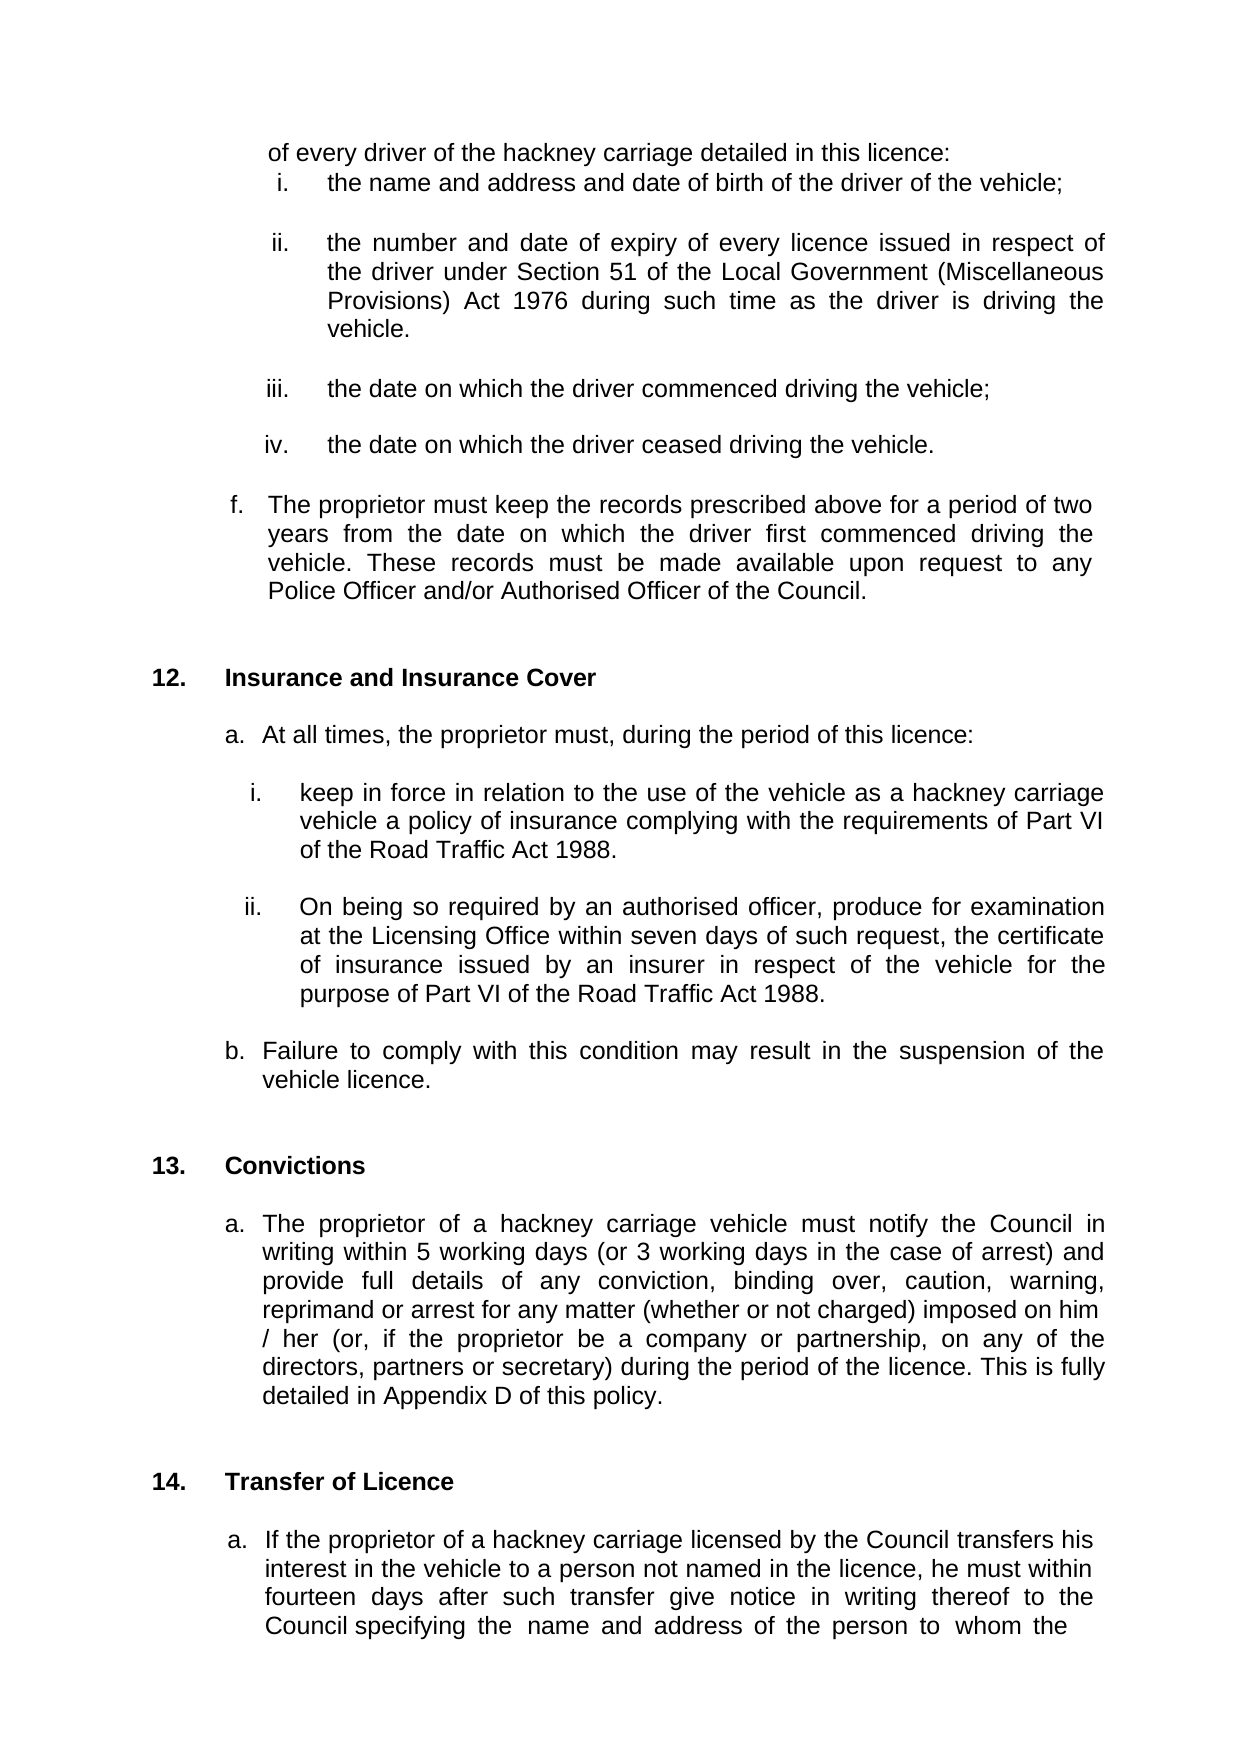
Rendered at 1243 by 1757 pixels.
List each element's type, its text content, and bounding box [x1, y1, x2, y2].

list the date on which the driver ceased driving the vehicle. [264, 430, 1182, 459]
list Failure to comply with this condition may result in the suspension of the vehicle licence. [224, 1036, 1105, 1093]
list The proprietor must keep the records prescribed above for a period of two years from the date on which the driver first commenced driving the vehicle. These records must be made available upon request to any Police Officer and/or Authorised Officer of the Council. [230, 490, 1094, 605]
subtitle Transfer of Licence [152, 1467, 1182, 1496]
text / her (or, if the proprietor be a company or partnership, on any of the directors, partners or secretary) during the period of the licence. This is fully detailed in Appendix D of this policy. [262, 1323, 1106, 1410]
list keep in force in relation to the use of the vehicle as a hackney carriage vehicle a policy of insurance complying with the requirements of Part VI of the Road Traffic Act 1988. [250, 777, 1106, 864]
subtitle Convictions [152, 1151, 1182, 1180]
list the name and address and date of birth of the driver of the vehicle; [277, 168, 1182, 197]
list the number and date of expiry of every licence issued in respect of the driver under Section 51 of the Local Government (Miscellaneous Provisions) Act 1976 during such time as the driver is driving the vehicle. [271, 228, 1106, 343]
list If the proprietor of a hackney carriage licensed by the Council transfers his interest in the vehicle to a person not named in the licence, he must within fourteen days after such transfer give notice in writing thereof to the Council specifying the name and address of the person to whom the [227, 1525, 1094, 1640]
subtitle Insurance and Insurance Cover [152, 662, 1182, 691]
text of every driver of the hackney carriage detailed in this licence: [268, 138, 1182, 167]
list At all times, the proprietor must, during the period of this licence: [224, 720, 1182, 749]
list The proprietor of a hackney carriage vehicle must notify the Council in writing within 5 working days (or 3 working days in the case of arrest) and provide full details of any conviction, binding over, caution, warning, reprimand or arrest for any matter (whether or not charged) imposed on him [224, 1208, 1106, 1323]
list On being so required by an authorised officer, produce for examination at the Licensing Office within seven days of such request, the certificate of insurance issued by an insurer in respect of the vehicle for the purpose of Part VI of the Road Traffic Act 1988. [244, 892, 1106, 1007]
list the date on which the driver commenced driving the vehicle; [266, 374, 1182, 403]
